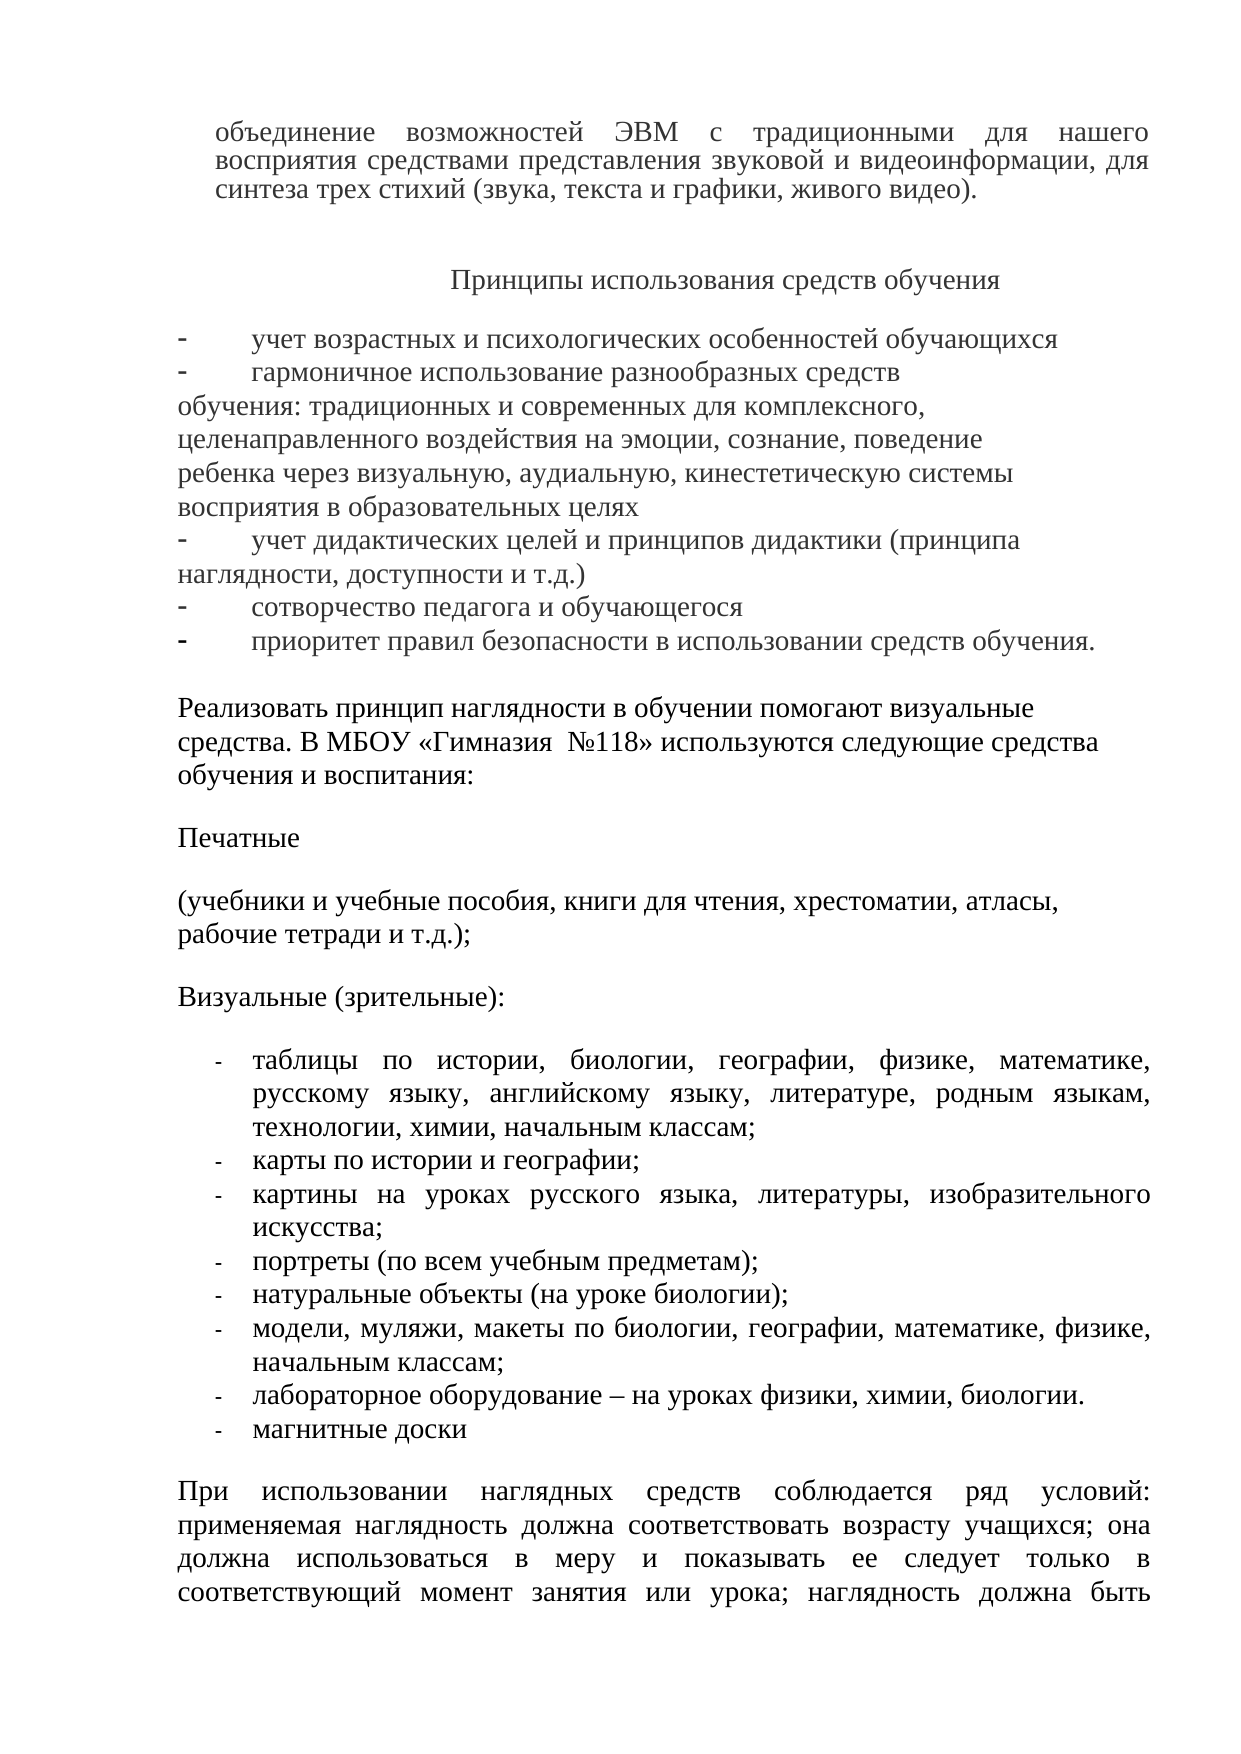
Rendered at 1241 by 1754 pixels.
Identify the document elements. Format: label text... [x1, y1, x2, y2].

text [215, 118, 1149, 204]
list карты по истории и географии; [215, 1142, 1152, 1176]
list приоритет правил безопасности в использовании средств обучения. [177, 623, 1152, 657]
text Реализовать принцип наглядности в обучении помогают визуальные средства. В МБОУ «Гимназия №118» используются следующие средства обучения и воспитания: [177, 690, 1152, 791]
text Принципы использования средств обучения [450, 262, 1152, 296]
list таблицы по истории, биологии, географии, физике, математике, русскому языку, английскому языку, литературе, родным языкам, технологии, химии, начальным классам; [215, 1042, 1152, 1142]
text Печатные [177, 820, 1152, 854]
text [177, 1473, 1152, 1608]
list сотворчество педагога и обучающегося [177, 589, 1152, 623]
list натуральные объекты (на уроке биологии); [215, 1277, 1152, 1310]
list гармоничное использование разнообразных средств обучения: традиционных и современных для комплексного, целенаправленного воздействия на эмоции, сознание, поведение ребенка через визуальную, аудиальную, кинестетическую системы восприятия в образовательных целях [177, 354, 1027, 522]
text (учебники и учебные пособия, книги для чтения, хрестоматии, атласы, рабочие тетради и т.д.); [177, 883, 1152, 950]
list учет возрастных и психологических особенностей обучающихся [177, 321, 1152, 354]
list лабораторное оборудование – на уроках физики, химии, биологии. [215, 1377, 1152, 1411]
list картины на уроках русского языка, литературы, изобразительного искусства; [215, 1176, 1152, 1243]
list портреты (по всем учебным предметам); [215, 1243, 1152, 1277]
list учет дидактических целей и принципов дидактики (принципа наглядности, доступности и т.д.) [177, 522, 1027, 589]
list магнитные доски [215, 1411, 1152, 1444]
list модели, муляжи, макеты по биологии, географии, математике, физике, начальным классам; [215, 1310, 1152, 1377]
text Визуальные (зрительные): [177, 979, 1152, 1013]
